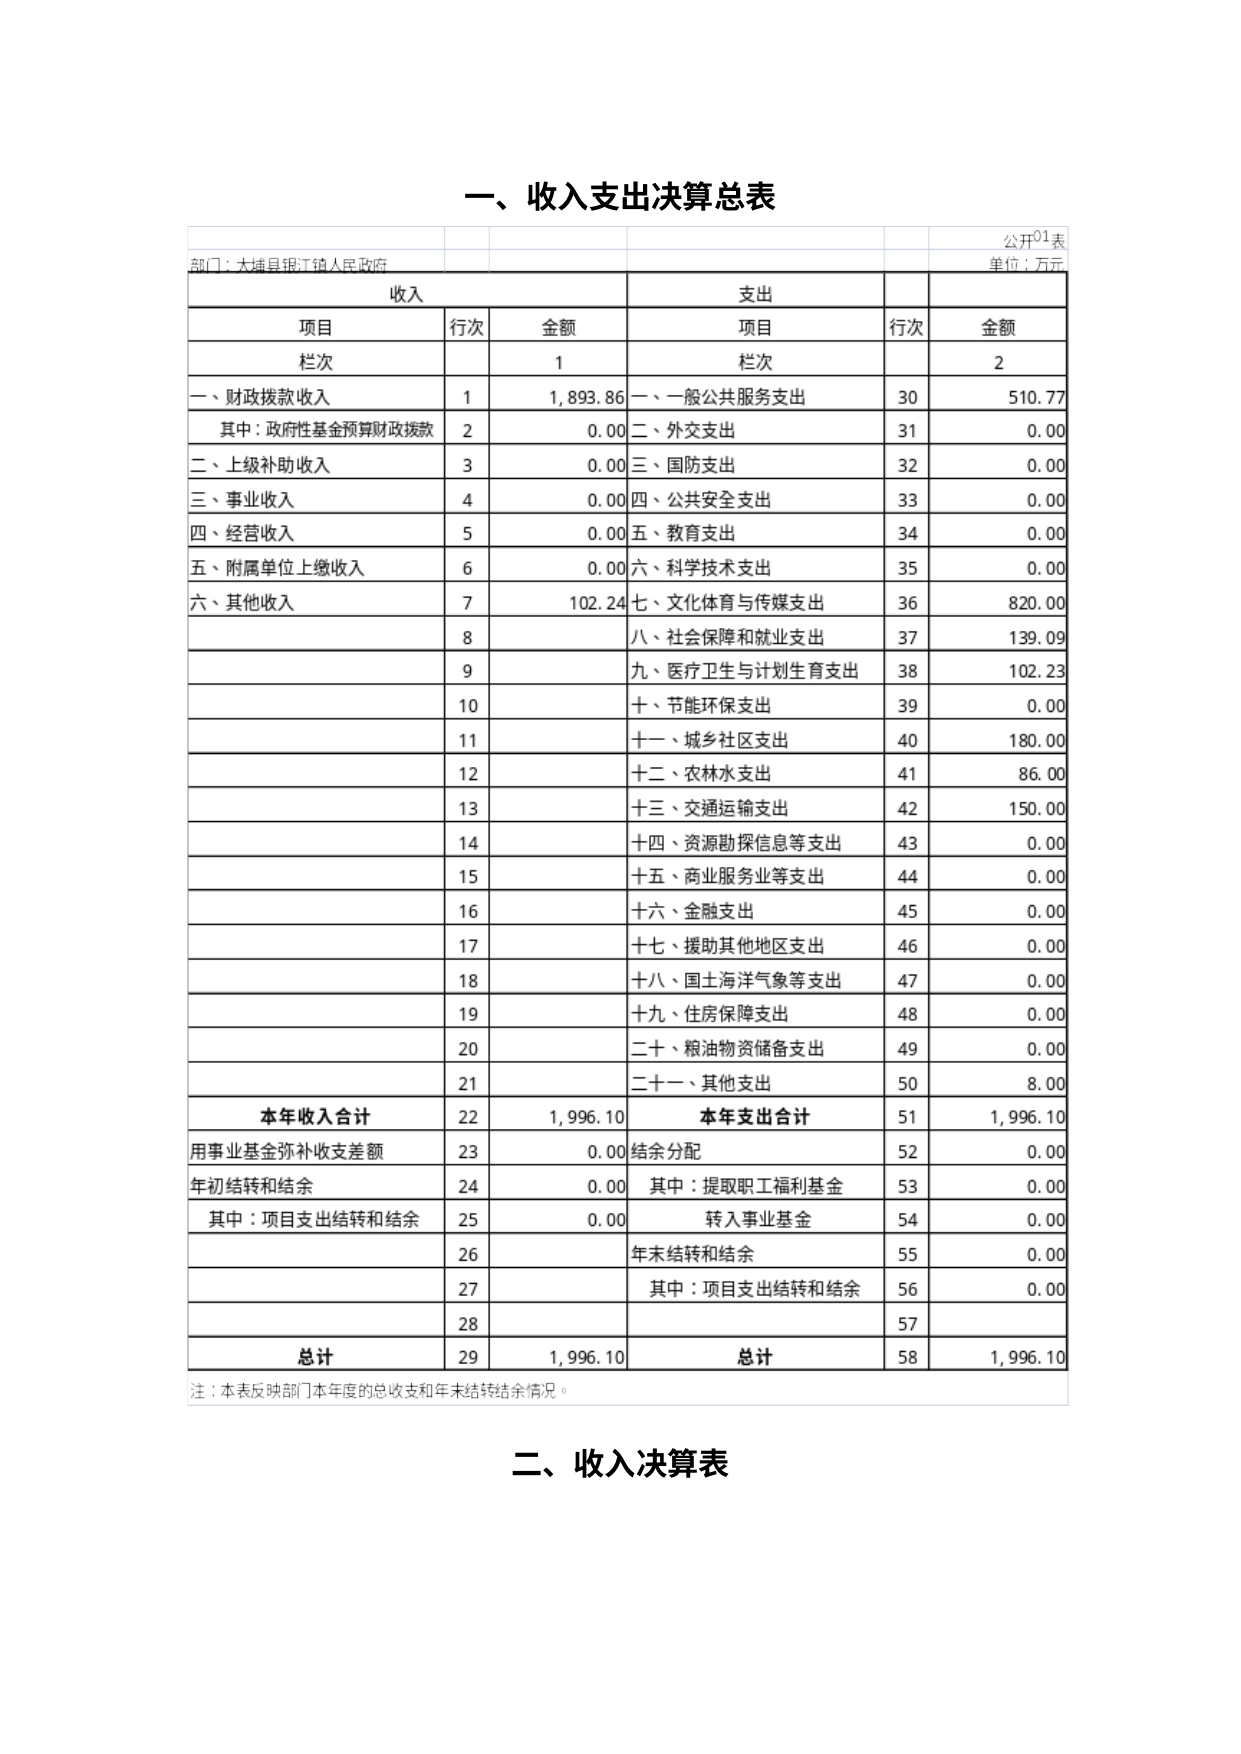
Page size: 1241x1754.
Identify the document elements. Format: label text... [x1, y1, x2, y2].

text 一、收入支出决算总表 [187, 162, 1053, 226]
text 二、收入决算表 [187, 1429, 1053, 1494]
